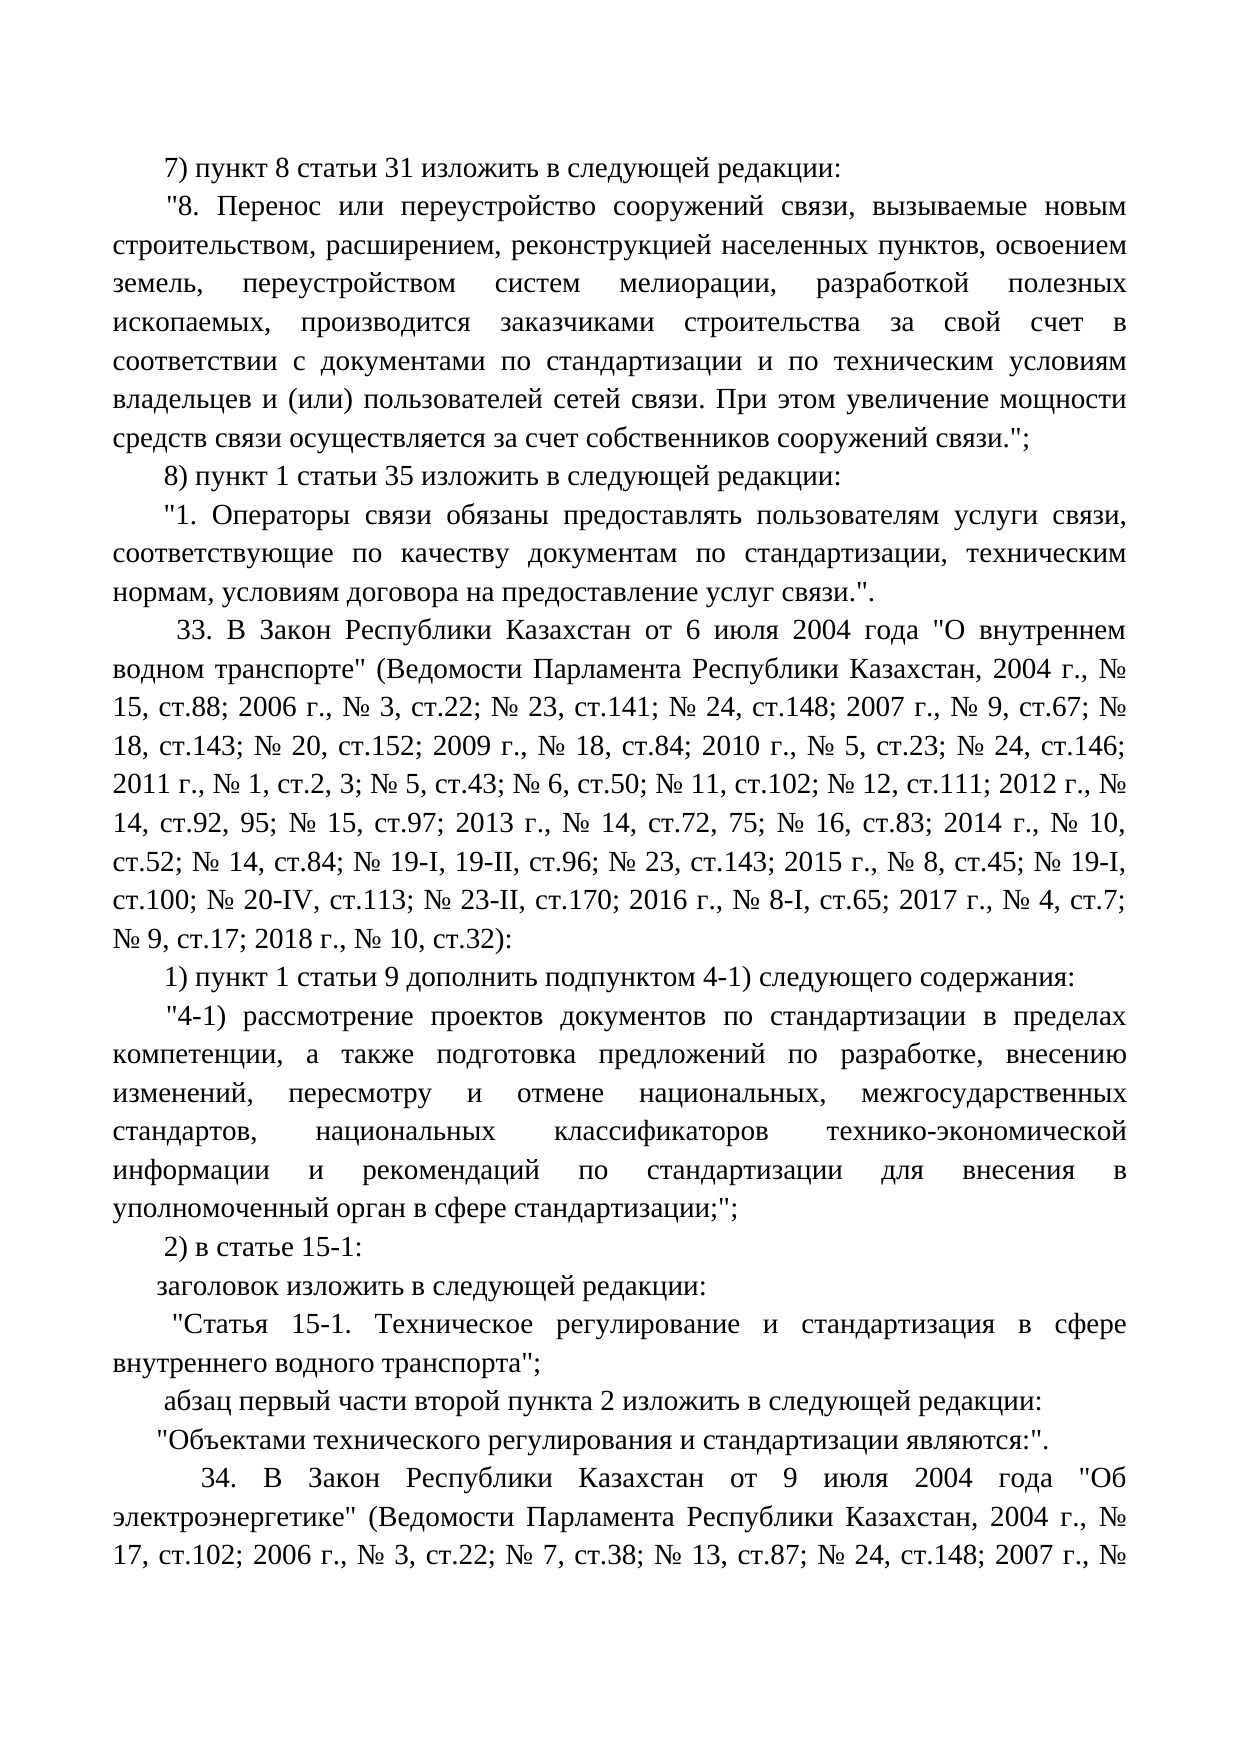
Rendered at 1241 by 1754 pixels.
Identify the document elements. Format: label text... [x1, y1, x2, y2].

text 1) пункт 1 статьи 9 дополнить подпунктом 4-1) следующего содержания: [112, 959, 1128, 993]
text "Объектами технического регулирования и стандартизации являются:". [112, 1422, 1128, 1455]
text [112, 1460, 1128, 1571]
text абзац первый части второй пункта 2 изложить в следующей редакции: [112, 1383, 1128, 1417]
text "8. Перенос или переустройство сооружений связи, вызываемые новым строительством, расширением, реконструкцией населенных пунктов, освоением земель, переустройством систем мелиорации, разработкой полезных ископаемых, производится заказчиками строительства за свой счет в соответствии с документами по стандартизации и по техническим условиям владельцев и (или) пользователей сетей связи. При этом увеличение мощности средств связи осуществляется за счет собственников сооружений связи."; [112, 188, 1128, 453]
text 33. В Закон Республики Казахстан от 6 июля 2004 года "О внутреннем водном транспорте" (Ведомости Парламента Республики Казахстан, 2004 г., № 15, ст.88; 2006 г., № 3, ст.22; № 23, ст.141; № 24, ст.148; 2007 г., № 9, ст.67; № 18, ст.143; № 20, ст.152; 2009 г., № 18, ст.84; 2010 г., № 5, ст.23; № 24, ст.146; 2011 г., № 1, ст.2, 3; № 5, ст.43; № 6, ст.50; № 11, ст.102; № 12, ст.111; 2012 г., № 14, ст.92, 95; № 15, ст.97; 2013 г., № 14, ст.72, 75; № 16, ст.83; 2014 г., № 10, ст.52; № 14, ст.84; № 19-І, 19-ІІ, ст.96; № 23, ст.143; 2015 г., № 8, ст.45; № 19-І, ст.100; № 20-IV, ст.113; № 23-II, ст.170; 2016 г., № 8-I, ст.65; 2017 г., № 4, ст.7; № 9, ст.17; 2018 г., № 10, ст.32): [112, 612, 1128, 954]
text заголовок изложить в следующей редакции: [112, 1268, 1128, 1301]
text 7) пункт 8 статьи 31 изложить в следующей редакции: [112, 150, 1128, 183]
text 2) в статье 15-1: [112, 1229, 1128, 1263]
text 8) пункт 1 статьи 35 изложить в следующей редакции: [112, 458, 1128, 492]
text "4-1) рассмотрение проектов документов по стандартизации в пределах компетенции, а также подготовка предложений по разработке, внесению изменений, пересмотру и отмене национальных, межгосударственных стандартов, национальных классификаторов технико-экономической информации и рекомендаций по стандартизации для внесения в уполномоченный орган в сфере стандартизации;"; [112, 998, 1128, 1224]
text "1. Операторы связи обязаны предоставлять пользователям услуги связи, соответствующие по качеству документам по стандартизации, техническим нормам, условиям договора на предоставление услуг связи.". [112, 497, 1128, 607]
text "Статья 15-1. Техническое регулирование и стандартизация в сфере внутреннего водного транспорта"; [112, 1306, 1128, 1378]
